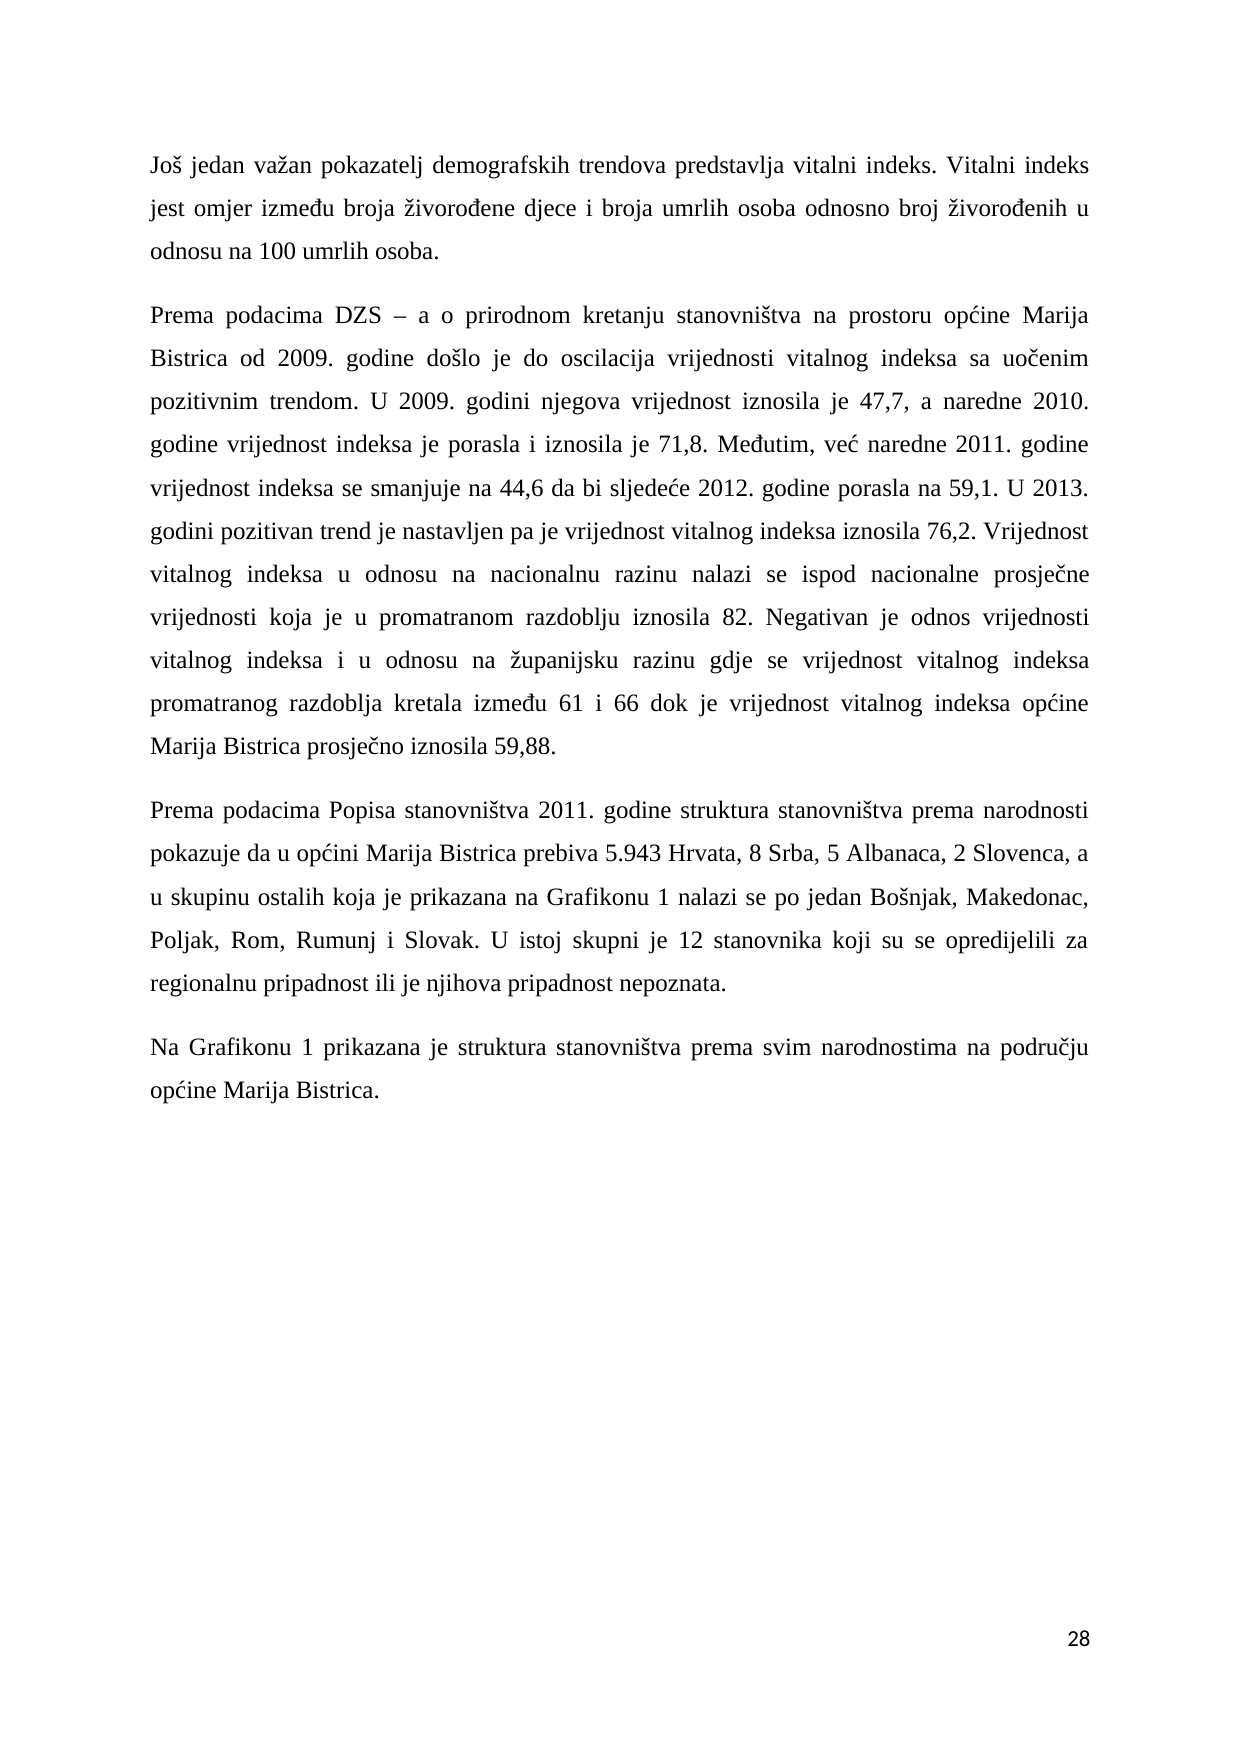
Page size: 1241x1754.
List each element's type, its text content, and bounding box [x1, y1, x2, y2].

text Prema podacima DZS – a o prirodnom kretanju stanovništva na prostoru općine Marija Bistrica od 2009. godine došlo je do oscilacija vrijednosti vitalnog indeksa sa uočenim pozitivnim trendom. U 2009. godini njegova vrijednost iznosila je 47,7, a naredne 2010. godine vrijednost indeksa je porasla i iznosila je 71,8. Međutim, već naredne 2011. godine vrijednost indeksa se smanjuje na 44,6 da bi sljedeće 2012. godine porasla na 59,1. U 2013. godini pozitivan trend je nastavljen pa je vrijednost vitalnog indeksa iznosila 76,2. Vrijednost vitalnog indeksa u odnosu na nacionalnu razinu nalazi se ispod nacionalne prosječne vrijednosti koja je u promatranom razdoblju iznosila 82. Negativan je odnos vrijednosti vitalnog indeksa i u odnosu na županijsku razinu gdje se vrijednost vitalnog indeksa promatranog razdoblja kretala između 61 i 66 dok je vrijednost vitalnog indeksa općine Marija Bistrica prosječno iznosila 59,88. [150, 300, 1090, 760]
text Prema podacima Popisa stanovništva 2011. godine struktura stanovništva prema narodnosti pokazuje da u općini Marija Bistrica prebiva 5.943 Hrvata, 8 Srba, 5 Albanaca, 2 Slovenca, a u skupinu ostalih koja je prikazana na Grafikonu 1 nalazi se po jedan Bošnjak, Makedonac, Poljak, Rom, Rumunj i Slovak. U istoj skupni je 12 stanovnika koji su se opredijelili za regionalnu pripadnost ili je njihova pripadnost nepoznata. [150, 795, 1090, 997]
text Na Grafikonu 1 prikazana je struktura stanovništva prema svim narodnostima na području općine Marija Bistrica. [150, 1032, 1090, 1104]
text Još jedan važan pokazatelj demografskih trendova predstavlja vitalni indeks. Vitalni indeks jest omjer između broja živorođene djece i broja umrlih osoba odnosno broj živorođenih u odnosu na 100 umrlih osoba. [150, 150, 1090, 265]
